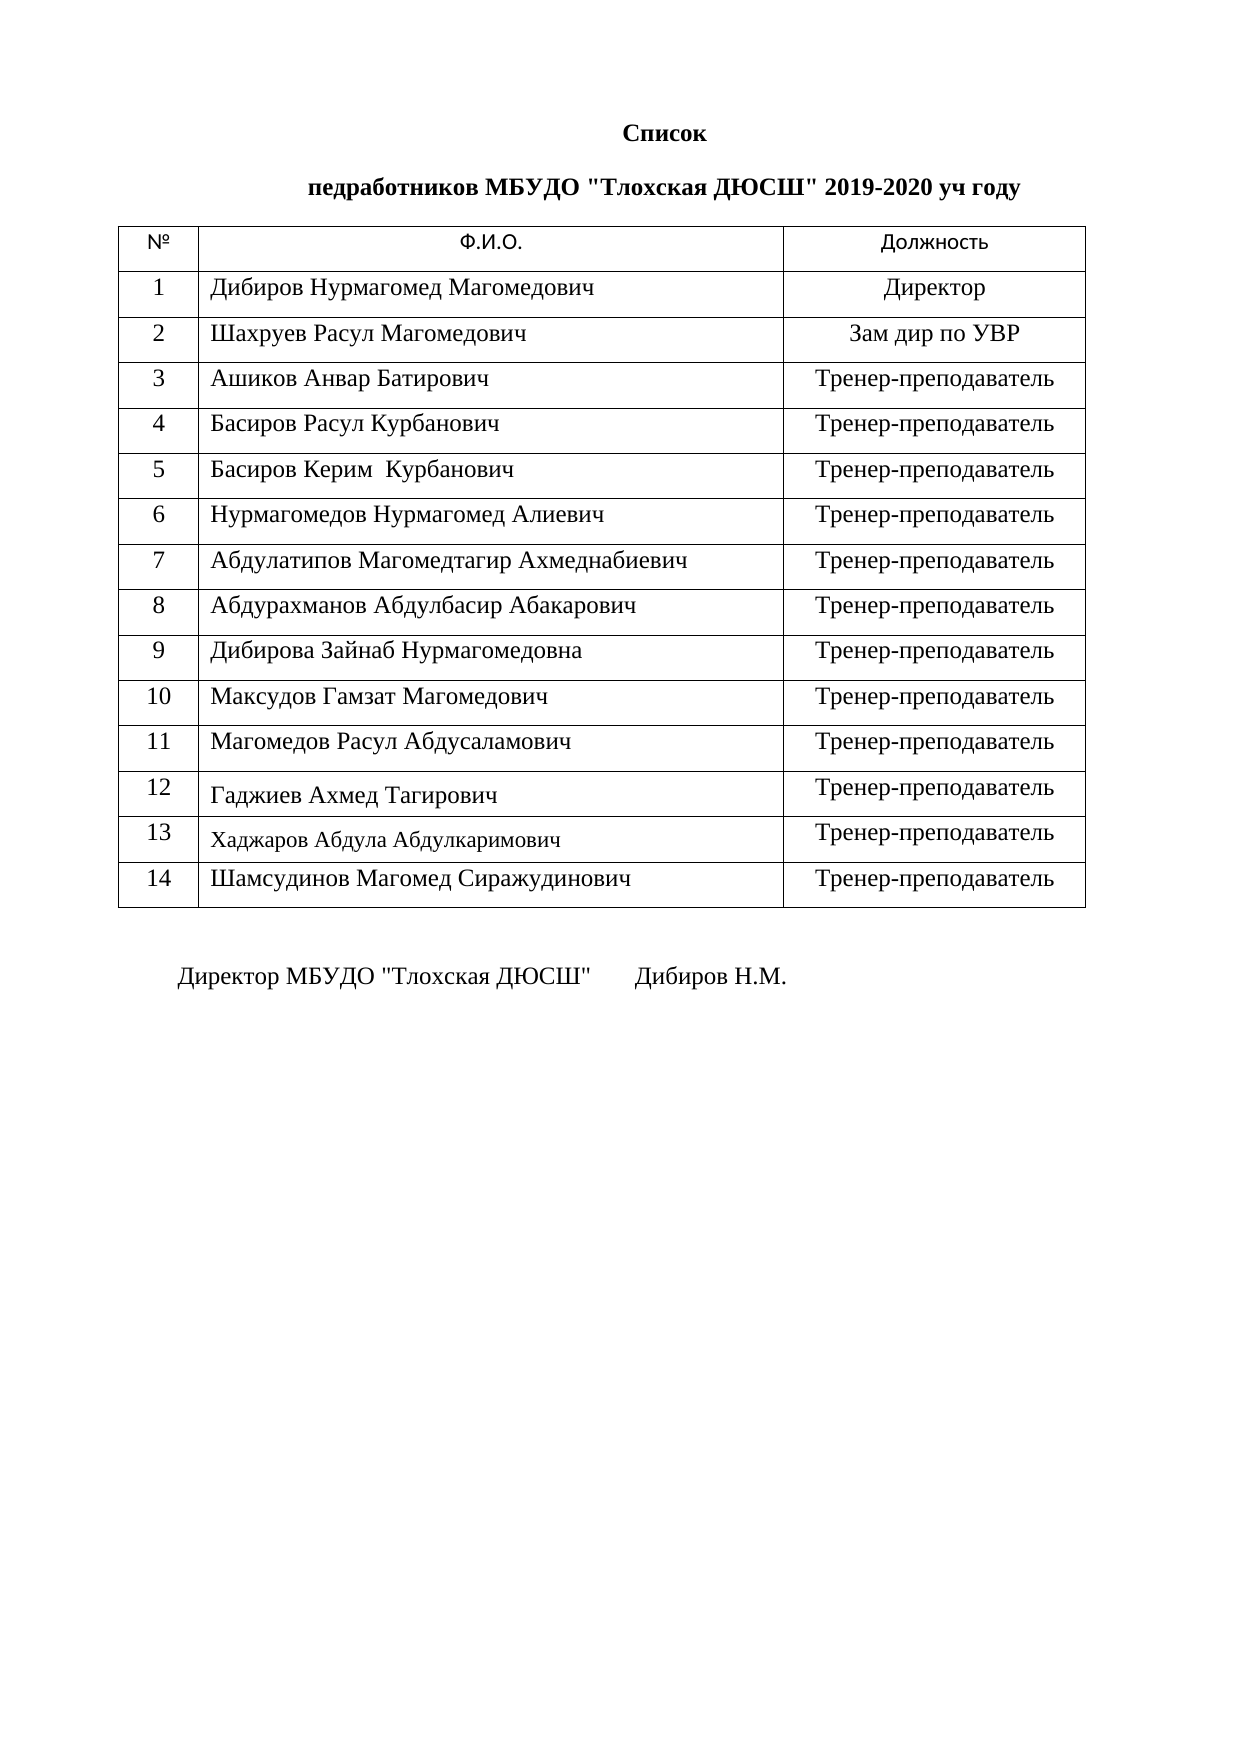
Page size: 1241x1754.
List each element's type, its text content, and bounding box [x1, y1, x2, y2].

table_cell Директор [784, 272, 1085, 317]
table_header Ф.И.О. [199, 227, 783, 271]
table_cell 4 [119, 409, 198, 453]
text Список [177, 118, 1152, 147]
table_cell Абдулатипов Магомедтагир Ахмеднабиевич [199, 545, 783, 589]
table_cell Тренер-преподаватель [784, 590, 1085, 634]
table_cell 8 [119, 590, 198, 634]
table_cell Ашиков Анвар Батирович [199, 363, 783, 407]
table_cell 9 [119, 636, 198, 680]
table_cell Тренер-преподаватель [784, 726, 1085, 771]
table_cell 3 [119, 363, 198, 407]
table_cell Тренер-преподаватель [784, 454, 1085, 498]
table_cell Тренер-преподаватель [784, 363, 1085, 407]
text педработников МБУДО "Тлохская ДЮСШ" 2019-2020 уч году [177, 172, 1152, 201]
table_cell Тренер-преподаватель [784, 772, 1085, 816]
table_cell 12 [119, 772, 198, 816]
table_cell 10 [119, 681, 198, 725]
table_cell Дибиров Нурмагомед Магомедович [199, 272, 783, 317]
table_header Должность [784, 227, 1085, 271]
table_cell 13 [119, 817, 198, 862]
table_cell 1 [119, 272, 198, 317]
table_cell Шахруев Расул Магомедович [199, 318, 783, 362]
table_cell 5 [119, 454, 198, 498]
table_cell Магомедов Расул Абдусаламович [199, 726, 783, 771]
table_cell Тренер-преподаватель [784, 681, 1085, 725]
table_cell 7 [119, 545, 198, 589]
table_cell 2 [119, 318, 198, 362]
table_cell Тренер-преподаватель [784, 409, 1085, 453]
table_cell Нурмагомедов Нурмагомед Алиевич [199, 499, 783, 544]
table_cell 11 [119, 726, 198, 771]
table_cell 14 [119, 863, 198, 907]
table_cell Басиров Расул Курбанович [199, 409, 783, 453]
text Директор МБУДО "Тлохская ДЮСШ" Дибиров Н.М. [177, 961, 1152, 990]
table_cell Хаджаров Абдула Абдулкаримович [199, 817, 783, 862]
table_cell Абдурахманов Абдулбасир Абакарович [199, 590, 783, 634]
table_cell Тренер-преподаватель [784, 499, 1085, 544]
table_cell Гаджиев Ахмед Тагирович [199, 772, 783, 816]
table_cell Тренер-преподаватель [784, 863, 1085, 907]
table_cell Зам дир по УВР [784, 318, 1085, 362]
table_cell Дибирова Зайнаб Нурмагомедовна [199, 636, 783, 680]
table_cell Тренер-преподаватель [784, 545, 1085, 589]
table_cell Тренер-преподаватель [784, 636, 1085, 680]
table_cell Басиров Керим Курбанович [199, 454, 783, 498]
table_cell 6 [119, 499, 198, 544]
table_cell Тренер-преподаватель [784, 817, 1085, 862]
table_cell Максудов Гамзат Магомедович [199, 681, 783, 725]
table_header № [119, 227, 198, 271]
table_cell Шамсудинов Магомед Сиражудинович [199, 863, 783, 907]
